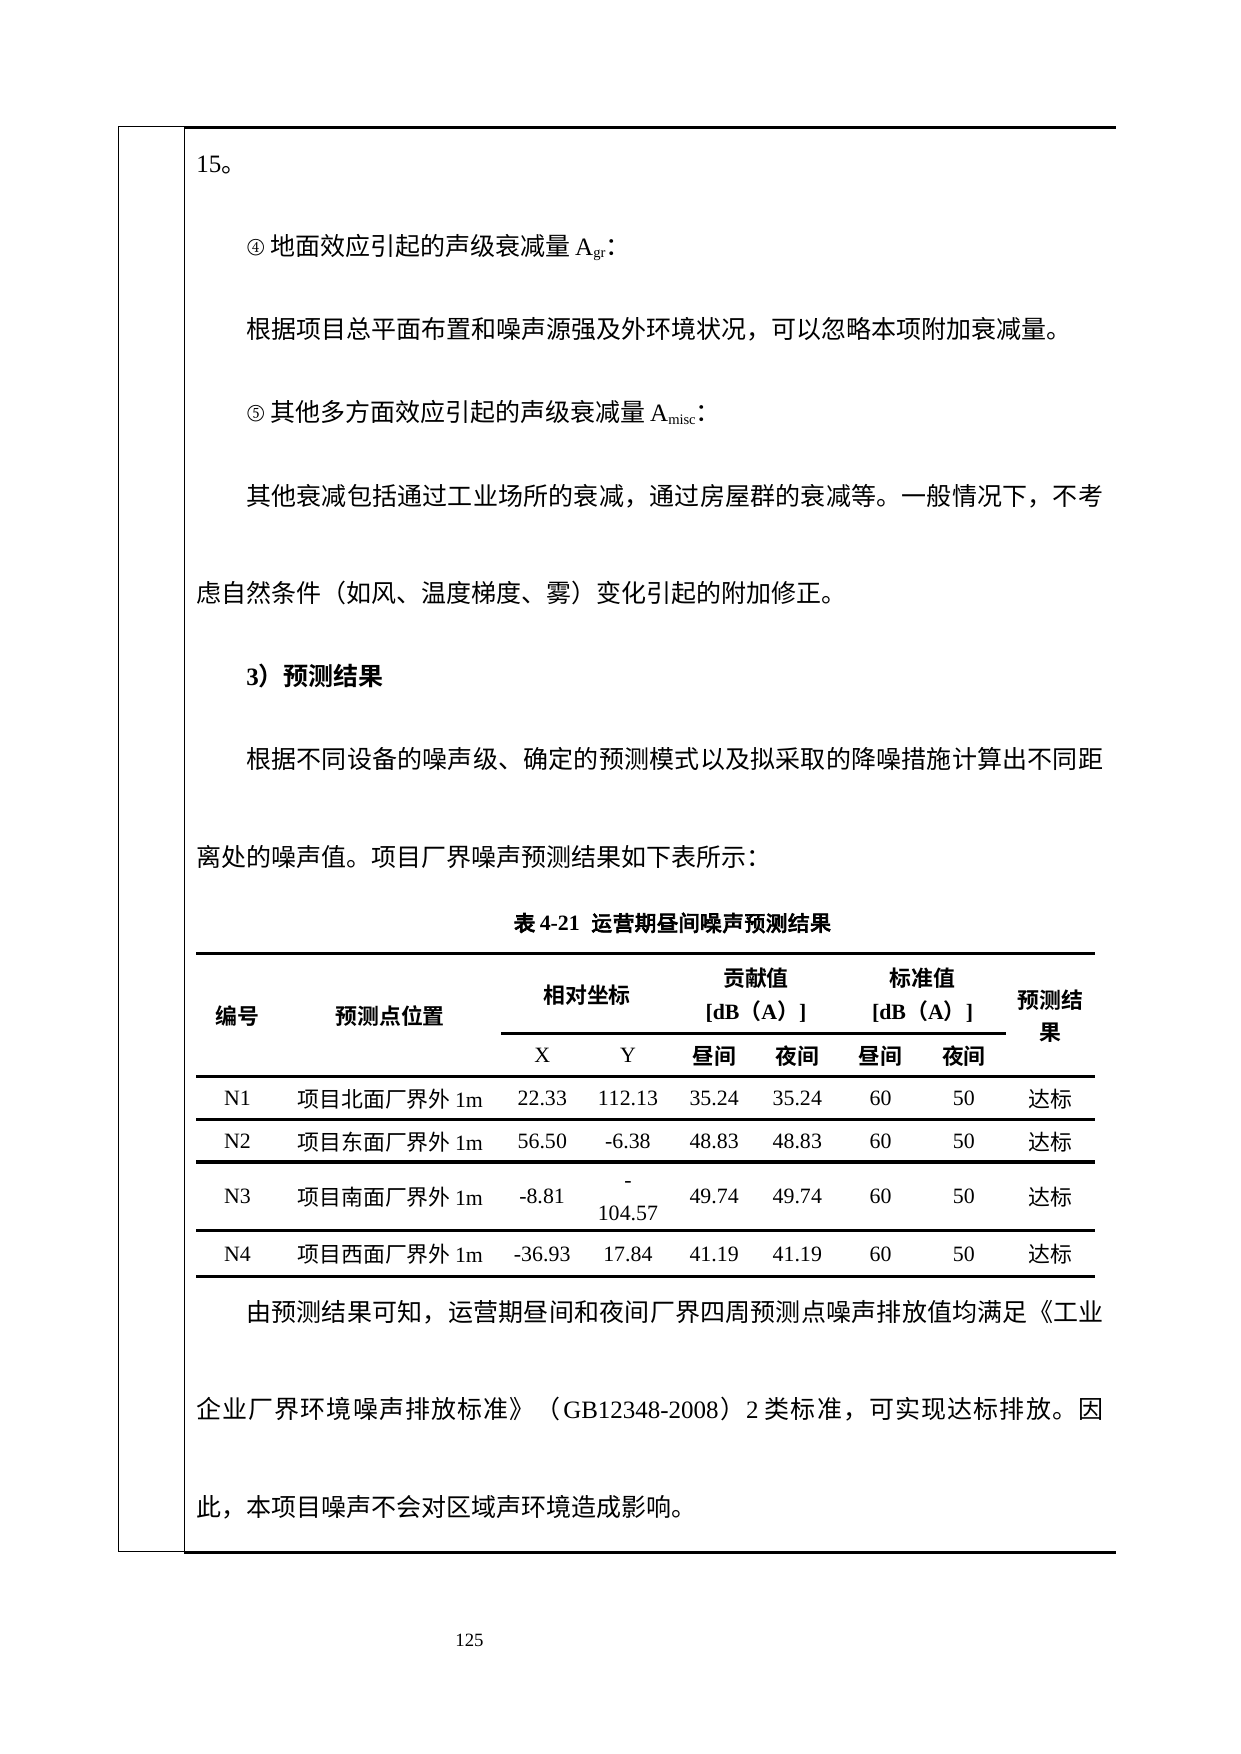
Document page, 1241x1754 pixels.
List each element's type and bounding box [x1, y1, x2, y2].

table_header [119, 127, 184, 1551]
table_header [185, 129, 1116, 1551]
